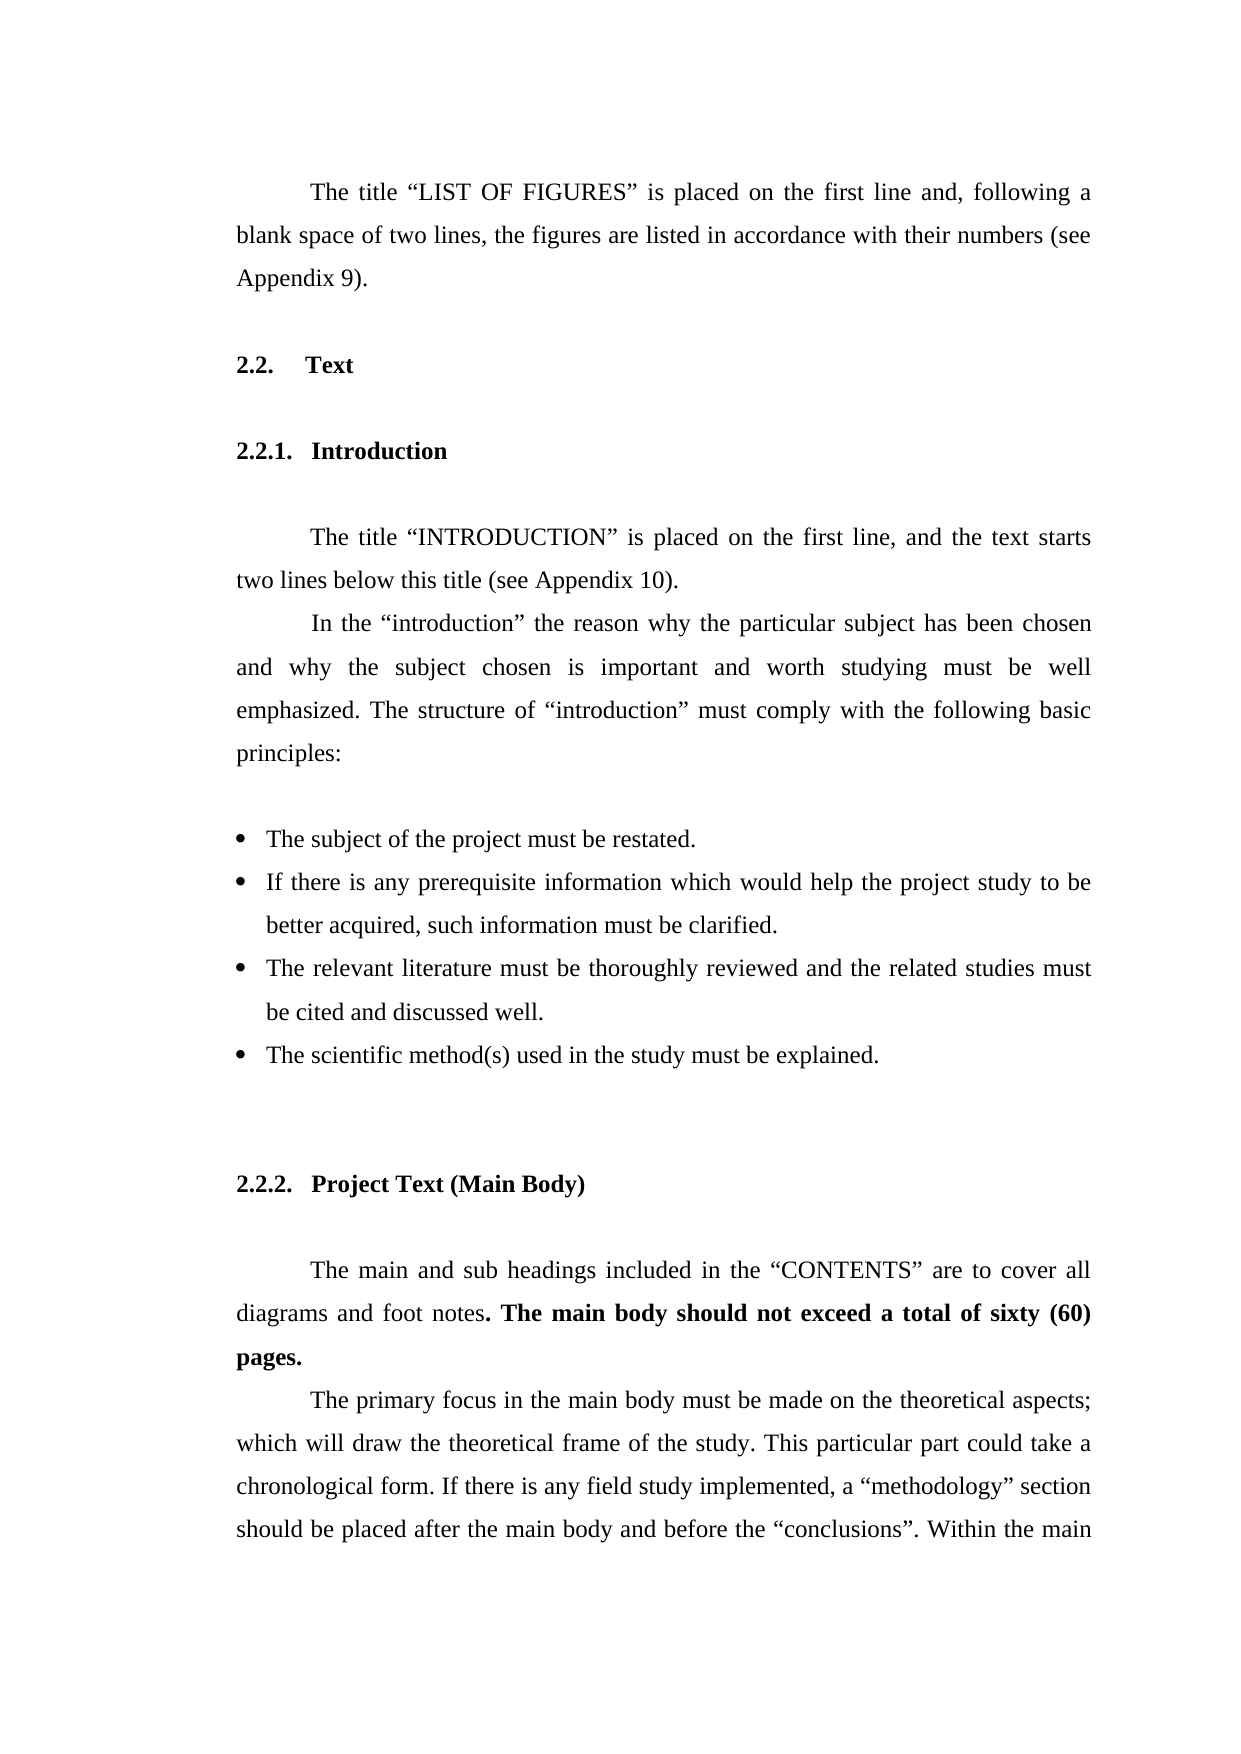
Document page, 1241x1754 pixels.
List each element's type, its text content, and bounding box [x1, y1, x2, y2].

text The main and sub headings included in the “CONTENTS” are to cover all diagrams and foot notes. The main body should not exceed a total of sixty (60) pages. [236, 1255, 1092, 1370]
list The relevant literature must be thoroughly reviewed and the related studies must be cited and discussed well. [236, 953, 1092, 1025]
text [236, 1385, 1092, 1543]
text 2.2. Text [236, 350, 1092, 378]
text The title “INTRODUCTION” is placed on the first line, and the text starts two lines below this title (see Appendix 10). [236, 522, 1092, 594]
text 2.2.2. Project Text (Main Body) [236, 1169, 1092, 1198]
list If there is any prerequisite information which would help the project study to be better acquired, such information must be clarified. [236, 867, 1092, 939]
list The subject of the project must be restated. [236, 824, 1092, 853]
list The scientific method(s) used in the study must be explained. [236, 1040, 1092, 1068]
text 2.2.1. Introduction [236, 436, 1092, 465]
text The title “LIST OF FIGURES” is placed on the first line and, following a blank space of two lines, the figures are listed in accordance with their numbers (see Appendix 9). [236, 177, 1092, 292]
text In the “introduction” the reason why the particular subject has been chosen and why the subject chosen is important and worth studying must be well emphasized. The structure of “introduction” must comply with the following basic principles: [236, 608, 1092, 767]
